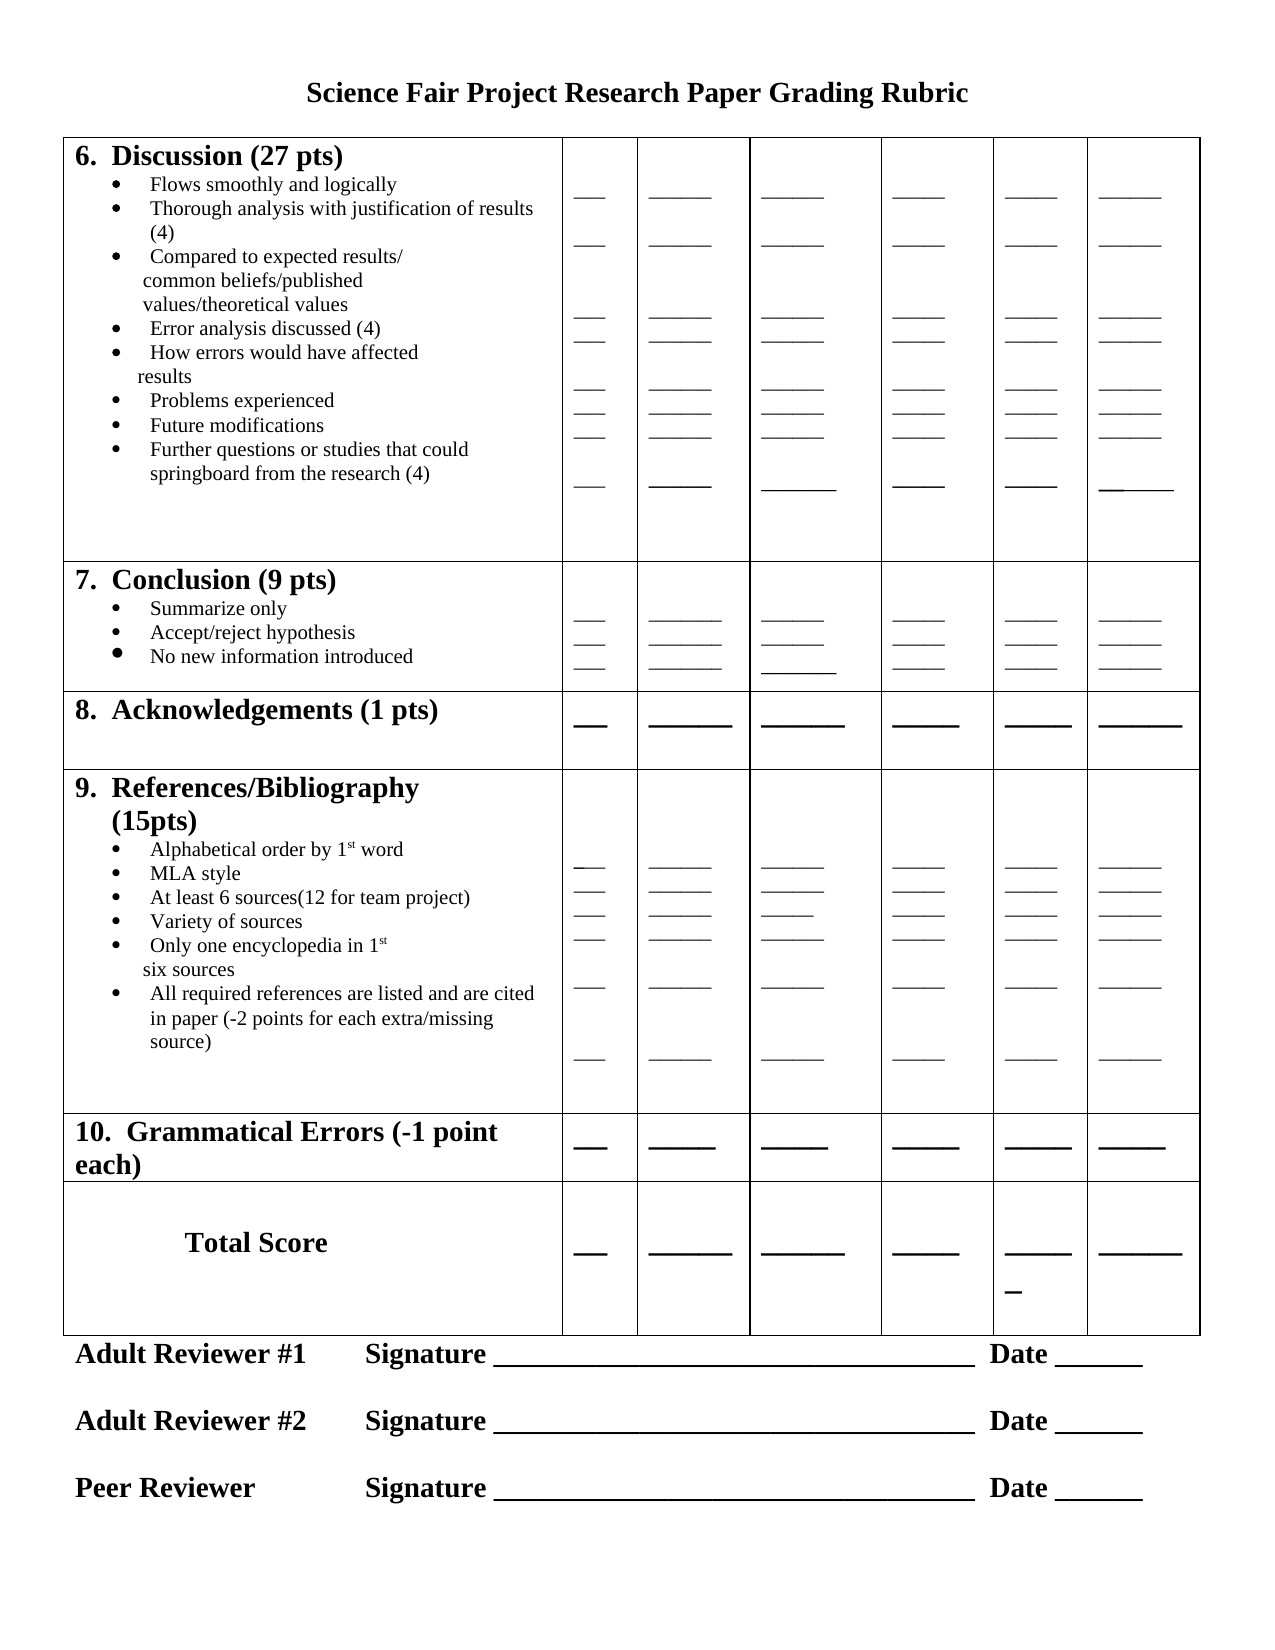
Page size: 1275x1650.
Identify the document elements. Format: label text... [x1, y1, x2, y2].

table_cell 9. References/Bibliography (15pts) Alphabetical order by 1st word MLA style At least 6 sources(12 for team project) Variety of sources Only one encyclopedia in 1st six sources All required references are listed and are cited in paper (-2 points for each extra/missing source) [64, 770, 562, 1113]
table_cell ______ ______ ______ ______ ______ ______ ______ ______ [751, 138, 881, 561]
table_cell 7. Conclusion (9 pts) Summarize only Accept/reject hypothesis No new information introduced [64, 562, 562, 691]
table_cell 6. Discussion (27 pts) Flows smoothly and logically Thorough analysis with justification of results (4) Compared to expected results/ common beliefs/published values/theoretical values Error analysis discussed (4) How errors would have affected results Problems experienced Future modifications Further questions or studies that could springboard from the research (4) [64, 138, 562, 561]
table_cell _____ [751, 692, 881, 769]
table_cell ____ [1088, 1114, 1199, 1181]
table_cell _____ [751, 1182, 881, 1335]
table_cell _____ _____ _____ _____ _____ _____ _____ _____ [994, 138, 1087, 561]
text Adult Reviewer #1 Signature _________________________________ Date ______ [75, 1336, 1200, 1370]
table_cell ______ ______ _____ ______ ______ ______ [751, 770, 881, 1113]
table_cell ______ ______ ______ ______ ______ ______ ______ ______ [638, 138, 749, 561]
table_cell 10. Grammatical Errors (-1 point each) [64, 1114, 562, 1181]
table_cell _____ _____ _____ _____ _____ _____ [994, 770, 1087, 1113]
table_cell ______ ______ ______ [1088, 562, 1199, 691]
table_cell _____ _____ _____ _____ _____ _____ _____ _____ [882, 138, 993, 561]
table_cell ___ ___ ___ [563, 562, 637, 691]
table_cell ____ [882, 1114, 993, 1181]
table_cell 8. Acknowledgements (1 pts) [64, 692, 562, 769]
table_cell ____ [994, 692, 1087, 769]
table_cell _____ [1088, 692, 1199, 769]
table_cell ______ ______ ______ ______ ______ ______ ______ ______ [1088, 138, 1199, 561]
table_cell ______ ______ ______ ______ ______ ______ [1088, 770, 1199, 1113]
table_cell ____ [638, 1114, 749, 1181]
table_cell _____ [1088, 1182, 1199, 1335]
table_cell __ [563, 1182, 637, 1335]
table_cell _____ [994, 1182, 1087, 1335]
table_cell _______ _______ _______ [638, 562, 749, 691]
table_cell __ [563, 692, 637, 769]
table_cell _____ _____ _____ [994, 562, 1087, 691]
table_cell ______ ______ ______ [751, 562, 881, 691]
table_cell ____ [751, 1114, 881, 1181]
text Adult Reviewer #2 Signature _________________________________ Date ______ [75, 1403, 1200, 1437]
table_cell _____ [638, 692, 749, 769]
table_cell Total Score [64, 1182, 562, 1335]
table_cell _____ [638, 1182, 749, 1335]
table_cell ___ ___ ___ ___ ___ ___ [563, 770, 637, 1113]
table_cell _____ _____ _____ _____ _____ _____ [882, 770, 993, 1113]
table_cell ____ [882, 692, 993, 769]
table_cell __ [563, 1114, 637, 1181]
table_cell ___ ___ ___ ___ ___ ___ ___ ___ [563, 138, 637, 561]
text Peer Reviewer Signature _________________________________ Date ______ [75, 1471, 1200, 1504]
table_cell _____ _____ _____ [882, 562, 993, 691]
table_cell ____ [994, 1114, 1087, 1181]
table_cell ______ ______ ______ ______ ______ ______ [638, 770, 749, 1113]
table_cell ____ [882, 1182, 993, 1335]
